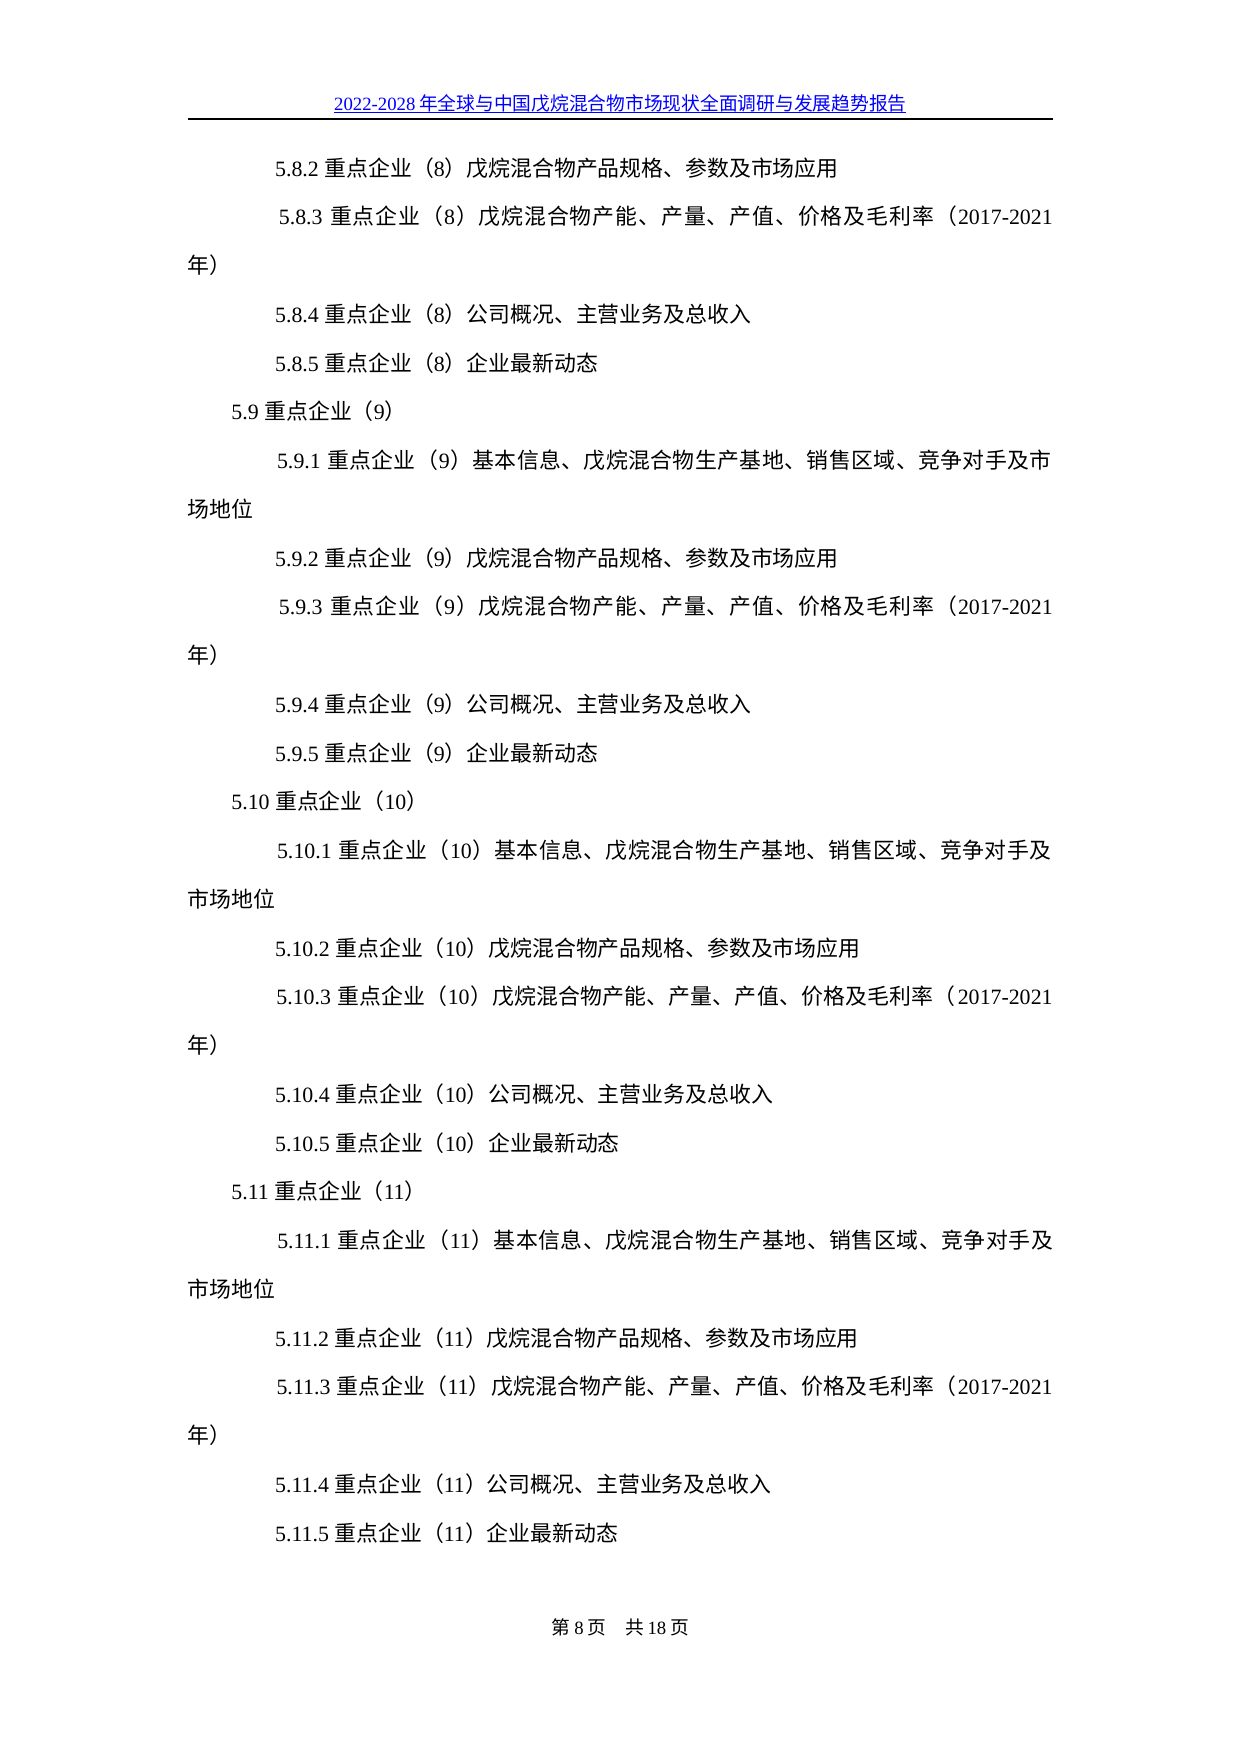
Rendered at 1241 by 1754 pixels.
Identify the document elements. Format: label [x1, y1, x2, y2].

text [187, 150, 1053, 1548]
